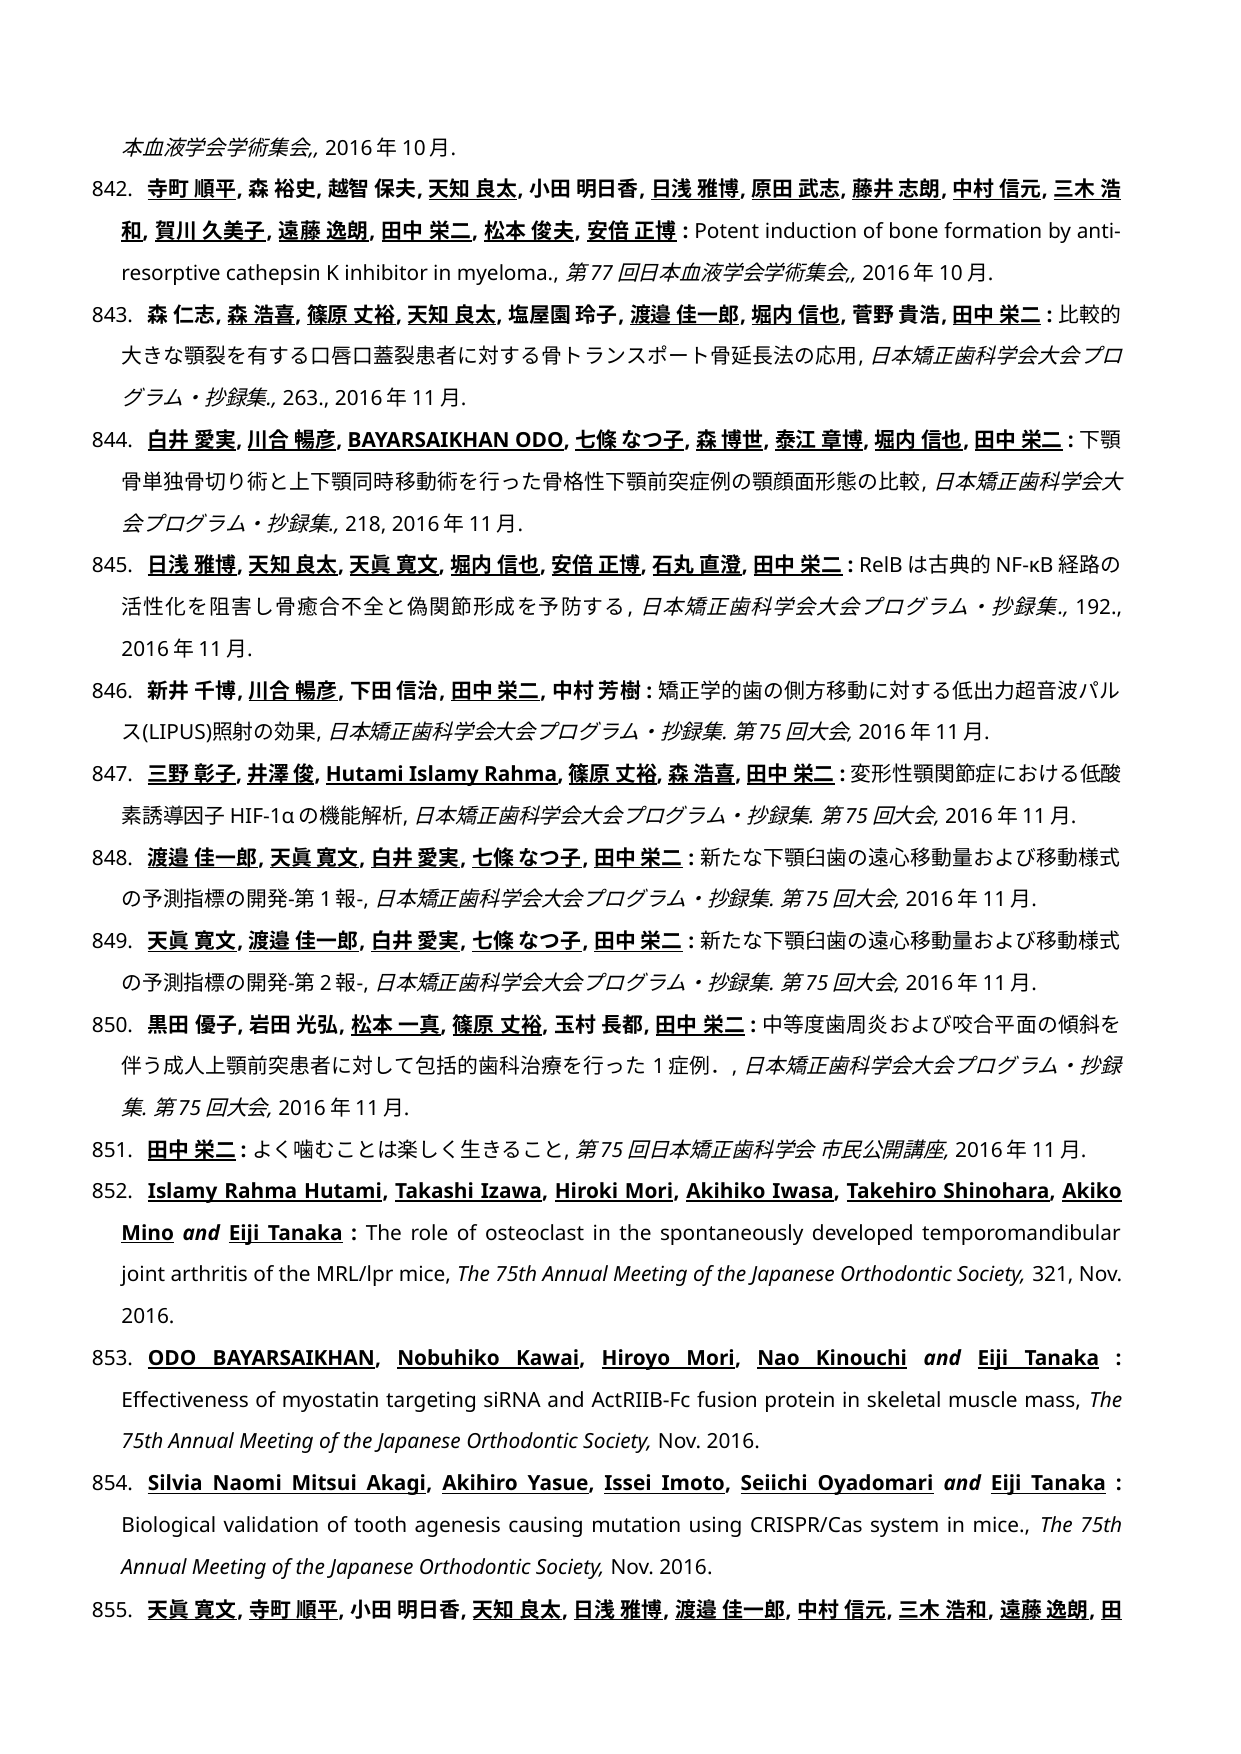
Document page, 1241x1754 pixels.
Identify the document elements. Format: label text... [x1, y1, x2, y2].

list 新井 千博, 川合 暢彦, 下田 信治, 田中 栄二, 中村 芳樹 : 矯正学的歯の側方移動に対する低出力超音波パルス(LIPUS)照射の効果, 日本矯正歯科学会大会プログラム・抄録集. 第75回大会, 2016年11月. [92, 668, 1122, 752]
list 日浅 雅博, 天知 良太, 天眞 寛文, 堀内 信也, 安倍 正博, 石丸 直澄, 田中 栄二 : RelBは古典的NF-κB経路の活性化を阻害し骨癒合不全と偽関節形成を予防する, 日本矯正歯科学会大会プログラム・抄録集., 192., 2016年11月. [92, 543, 1122, 668]
list Islamy Rahma Hutami, Takashi Izawa, Hiroki Mori, Akihiko Iwasa, Takehiro Shinohara, Akiko Mino and Eiji Tanaka : The role of osteoclast in the spontaneously developed temporomandibular joint arthritis of the MRL/lpr mice, The 75th Annual Meeting of the Japanese Orthodontic Society, 321, Nov. 2016. [92, 1169, 1122, 1336]
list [92, 125, 1122, 167]
list 白井 愛実, 川合 暢彦, BAYARSAIKHAN ODO, 七條 なつ子, 森 博世, 泰江 章博, 堀内 信也, 田中 栄二 : 下顎骨単独骨切り術と上下顎同時移動術を行った骨格性下顎前突症例の顎顔面形態の比較, 日本矯正歯科学会大会プログラム・抄録集., 218, 2016年11月. [92, 417, 1122, 543]
list ODO BAYARSAIKHAN, Nobuhiko Kawai, Hiroyo Mori, Nao Kinouchi and Eiji Tanaka : Effectiveness of myostatin targeting siRNA and ActRIIB-Fc fusion protein in skeletal muscle mass, The 75th Annual Meeting of the Japanese Orthodontic Society, Nov. 2016. [92, 1336, 1122, 1462]
list 天眞 寛文, 渡邉 佳一郎, 白井 愛実, 七條 なつ子, 田中 栄二 : 新たな下顎臼歯の遠心移動量および移動様式の予測指標の開発-第2報-, 日本矯正歯科学会大会プログラム・抄録集. 第75回大会, 2016年11月. [92, 919, 1122, 1002]
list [92, 1587, 1122, 1629]
list Silvia Naomi Mitsui Akagi, Akihiro Yasue, Issei Imoto, Seiichi Oyadomari and Eiji Tanaka : Biological validation of tooth agenesis causing mutation using CRISPR/Cas system in mice., The 75th Annual Meeting of the Japanese Orthodontic Society, Nov. 2016. [92, 1462, 1122, 1587]
list 渡邉 佳一郎, 天眞 寛文, 白井 愛実, 七條 なつ子, 田中 栄二 : 新たな下顎臼歯の遠心移動量および移動様式の予測指標の開発-第1報-, 日本矯正歯科学会大会プログラム・抄録集. 第75回大会, 2016年11月. [92, 835, 1122, 919]
list 田中 栄二 : よく噛むことは楽しく生きること, 第75回日本矯正歯科学会 市民公開講座, 2016年11月. [92, 1128, 1122, 1169]
list 三野 彰子, 井澤 俊, Hutami Islamy Rahma, 篠原 丈裕, 森 浩喜, 田中 栄二 : 変形性顎関節症における低酸素誘導因子HIF-1αの機能解析, 日本矯正歯科学会大会プログラム・抄録集. 第75回大会, 2016年11月. [92, 752, 1122, 835]
list 黒田 優子, 岩田 光弘, 松本 一真, 篠原 丈裕, 玉村 長都, 田中 栄二 : 中等度歯周炎および咬合平面の傾斜を伴う成人上顎前突患者に対して包括的歯科治療を行った1症例．, 日本矯正歯科学会大会プログラム・抄録集. 第75回大会, 2016年11月. [92, 1002, 1122, 1128]
list 森 仁志, 森 浩喜, 篠原 丈裕, 天知 良太, 塩屋園 玲子, 渡邉 佳一郎, 堀内 信也, 菅野 貴浩, 田中 栄二 : 比較的大きな顎裂を有する口唇口蓋裂患者に対する骨トランスポート骨延長法の応用, 日本矯正歯科学会大会プログラム・抄録集., 263., 2016年11月. [92, 292, 1122, 417]
list 寺町 順平, 森 裕史, 越智 保夫, 天知 良太, 小田 明日香, 日浅 雅博, 原田 武志, 藤井 志朗, 中村 信元, 三木 浩和, 賀川 久美子, 遠藤 逸朗, 田中 栄二, 松本 俊夫, 安倍 正博 : Potent induction of bone formation by anti-resorptive cathepsin K inhibitor in myeloma., 第77回日本血液学会学術集会,, 2016年10月. [92, 167, 1122, 292]
